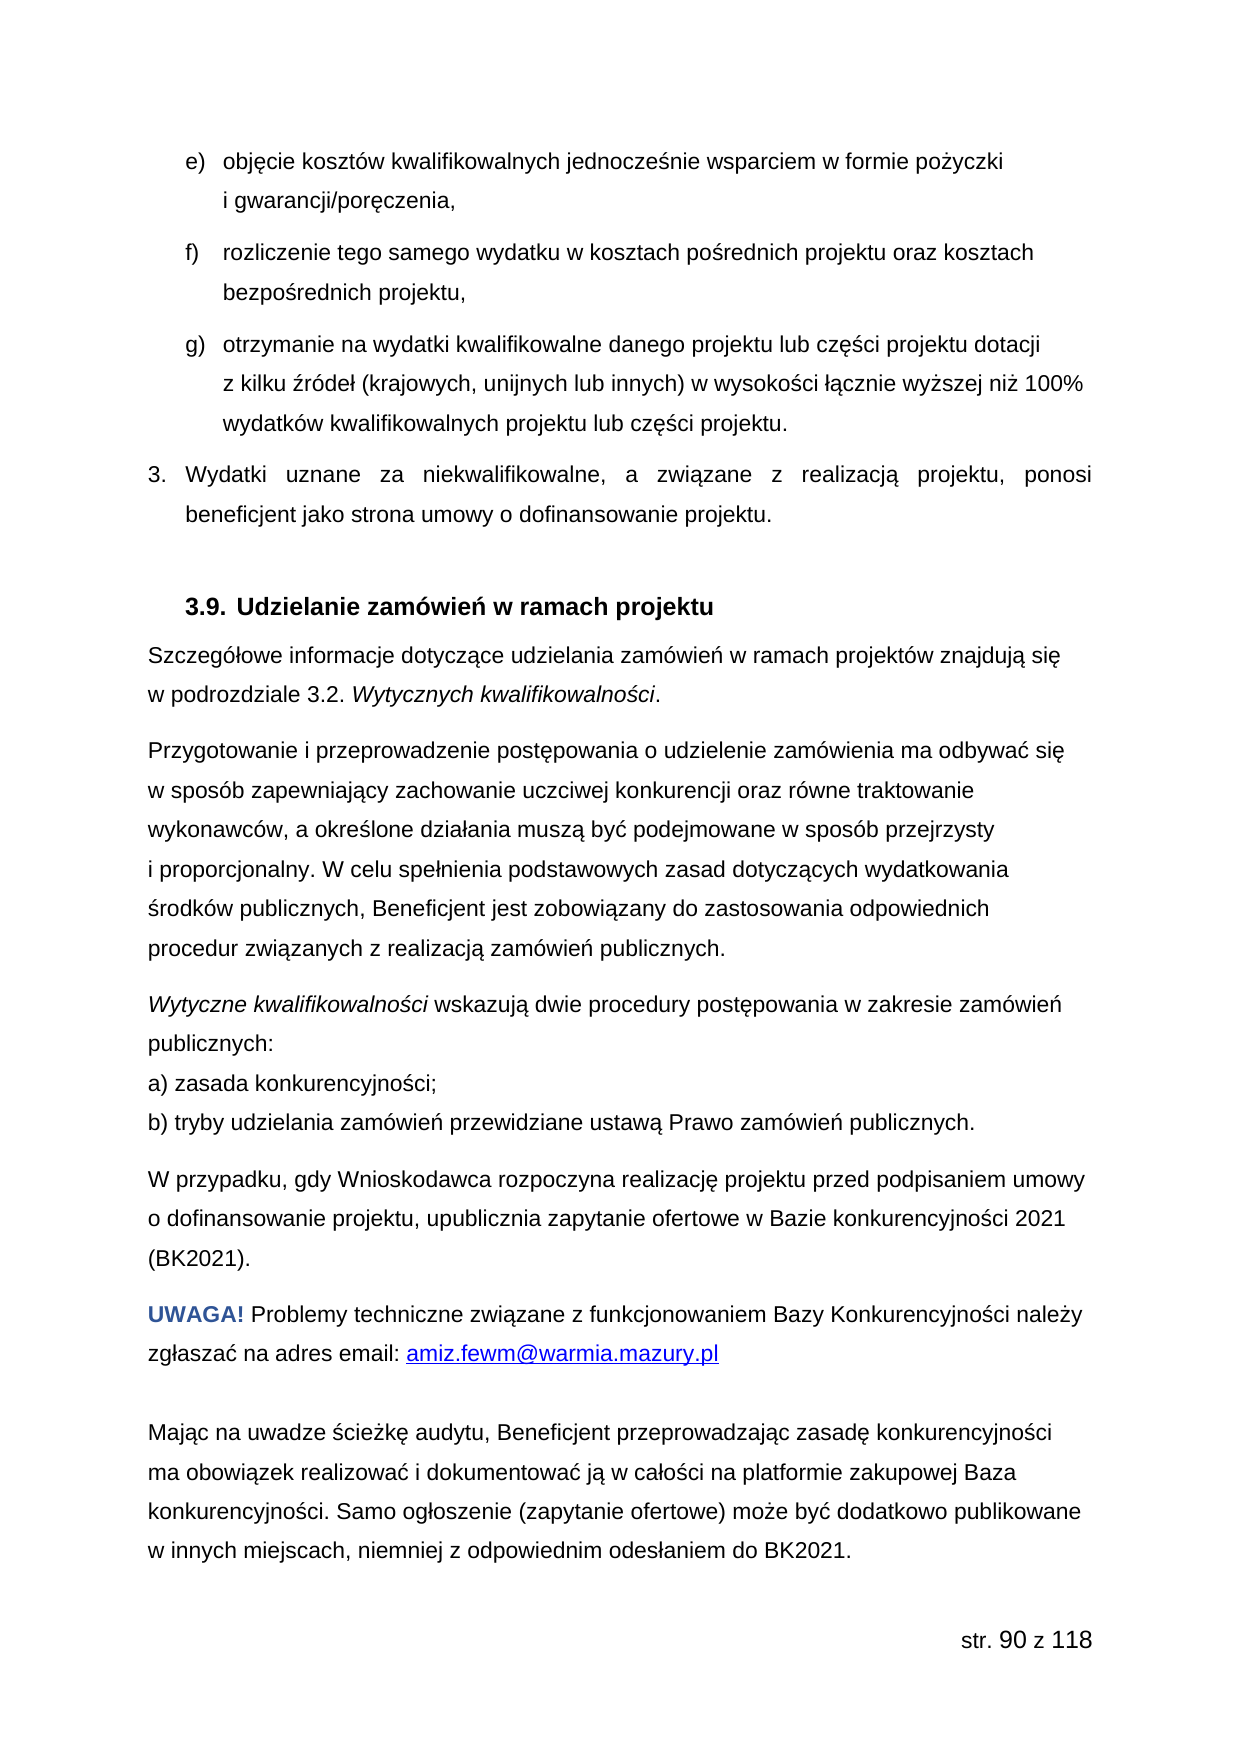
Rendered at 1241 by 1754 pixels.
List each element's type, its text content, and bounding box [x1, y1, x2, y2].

text Szczegółowe informacje dotyczące udzielania zamówień w ramach projektów znajdują się w podrozdziale 3.2. Wytycznych kwalifikowalności. [148, 642, 1093, 708]
list objęcie kosztów kwalifikowalnych jednocześnie wsparciem w formie pożyczki i gwarancji/poręczenia, [185, 148, 1093, 213]
text Wytyczne kwalifikowalności wskazują dwie procedury postępowania w zakresie zamówień publicznych: [148, 991, 1093, 1057]
text W przypadku, gdy Wnioskodawca rozpoczyna realizację projektu przed podpisaniem umowy o dofinansowanie projektu, upublicznia zapytanie ofertowe w Bazie konkurencyjności 2021 (BK2021). [148, 1166, 1093, 1271]
text UWAGA! Problemy techniczne związane z funkcjonowaniem Bazy Konkurencyjności należy zgłaszać na adres email: amiz.fewm@warmia.mazury.pl [148, 1301, 1093, 1366]
text Udzielanie zamówień w ramach projektu [185, 592, 1093, 621]
text a) zasada konkurencyjności; [148, 1070, 1093, 1096]
text Przygotowanie i przeprowadzenie postępowania o udzielenie zamówienia ma odbywać się w sposób zapewniający zachowanie uczciwej konkurencji oraz równe traktowanie wykonawców, a określone działania muszą być podejmowane w sposób przejrzysty i proporcjonalny. W celu spełnienia podstawowych zasad dotyczących wydatkowania środków publicznych, Beneficjent jest zobowiązany do zastosowania odpowiednich procedur związanych z realizacją zamówień publicznych. [148, 737, 1093, 961]
list otrzymanie na wydatki kwalifikowalne danego projektu lub części projektu dotacji z kilku źródeł (krajowych, unijnych lub innych) w wysokości łącznie wyższej niż 100% wydatków kwalifikowalnych projektu lub części projektu. [185, 331, 1093, 436]
list rozliczenie tego samego wydatku w kosztach pośrednich projektu oraz kosztach bezpośrednich projektu, [185, 239, 1093, 305]
text Mając na uwadze ścieżkę audytu, Beneficjent przeprowadzając zasadę konkurencyjności ma obowiązek realizować i dokumentować ją w całości na platformie zakupowej Baza konkurencyjności. Samo ogłoszenie (zapytanie ofertowe) może być dodatkowo publikowane w innych miejscach, niemniej z odpowiednim odesłaniem do BK2021. [148, 1419, 1093, 1564]
list Wydatki uznane za niekwalifikowalne, a związane z realizacją projektu, ponosi beneficjent jako strona umowy o dofinansowanie projektu. [148, 461, 1093, 527]
text b) tryby udzielania zamówień przewidziane ustawą Prawo zamówień publicznych. [148, 1109, 1093, 1136]
